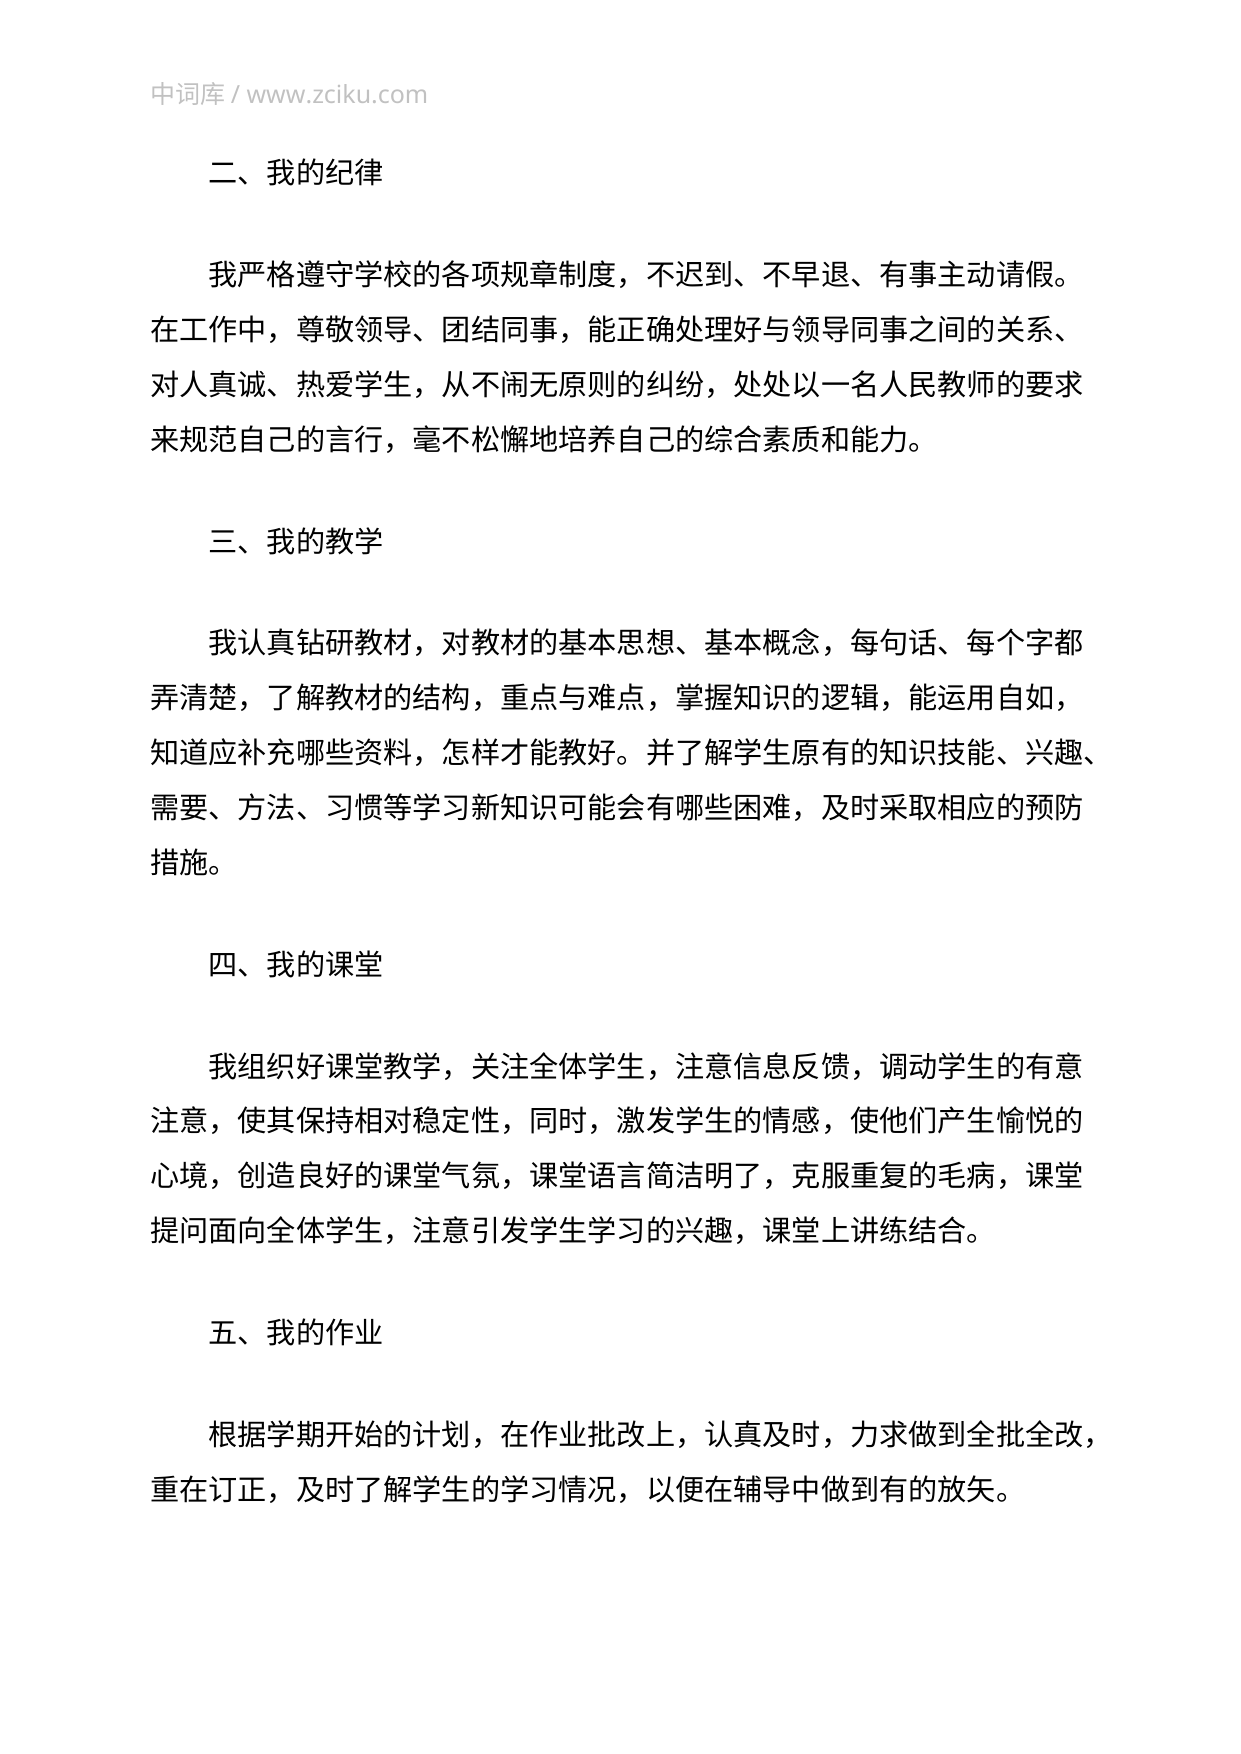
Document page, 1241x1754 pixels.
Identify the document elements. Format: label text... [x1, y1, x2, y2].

text 根据学期开始的计划，在作业批改上，认真及时，力求做到全批全改，重在订正，及时了解学生的学习情况，以便在辅导中做到有的放矢。 [150, 1411, 1090, 1508]
text 二、我的纪律 [150, 150, 1090, 192]
text 我组织好课堂教学，关注全体学生，注意信息反馈，调动学生的有意注意，使其保持相对稳定性，同时，激发学生的情感，使他们产生愉悦的心境，创造良好的课堂气氛，课堂语言简洁明了，克服重复的毛病，课堂提问面向全体学生，注意引发学生学习的兴趣，课堂上讲练结合。 [150, 1043, 1090, 1250]
text 五、我的作业 [150, 1309, 1090, 1352]
text 四、我的课堂 [150, 941, 1090, 984]
text 三、我的教学 [150, 518, 1090, 561]
text 我严格遵守学校的各项规章制度，不迟到、不早退、有事主动请假。在工作中，尊敬领导、团结同事，能正确处理好与领导同事之间的关系、对人真诚、热爱学生，从不闹无原则的纠纷，处处以一名人民教师的要求来规范自己的言行，毫不松懈地培养自己的综合素质和能力。 [150, 252, 1090, 459]
text 我认真钻研教材，对教材的基本思想、基本概念，每句话、每个字都弄清楚，了解教材的结构，重点与难点，掌握知识的逻辑，能运用自如，知道应补充哪些资料，怎样才能教好。并了解学生原有的知识技能、兴趣、需要、方法、习惯等学习新知识可能会有哪些困难，及时采取相应的预防措施。 [150, 620, 1090, 882]
